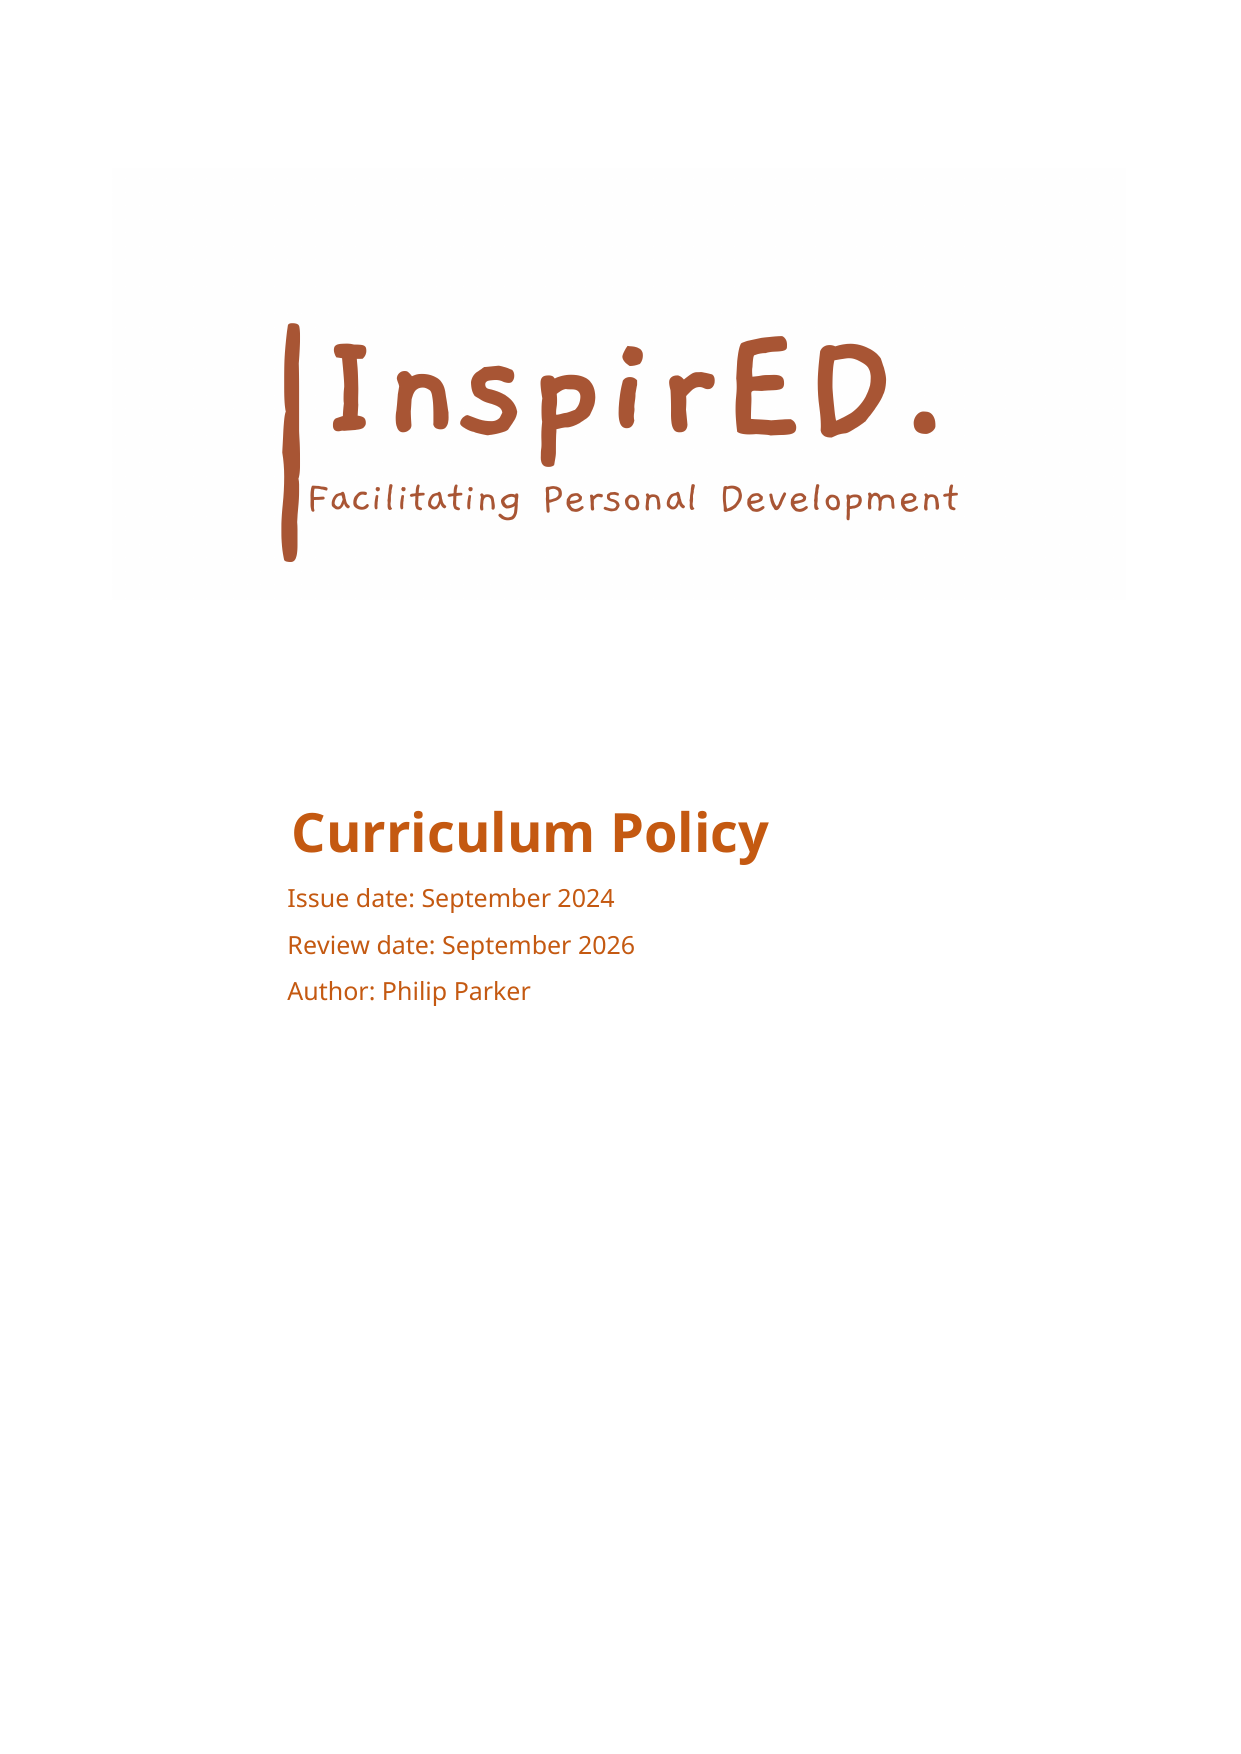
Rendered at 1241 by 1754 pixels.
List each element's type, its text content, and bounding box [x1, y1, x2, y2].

text Issue date: September 2024 [112, 881, 1128, 915]
text Curriculum Policy [112, 794, 1128, 868]
text Review date: September 2026 [112, 927, 1128, 961]
text Author: Philip Parker [112, 974, 1128, 1008]
picture [112, 168, 1127, 600]
